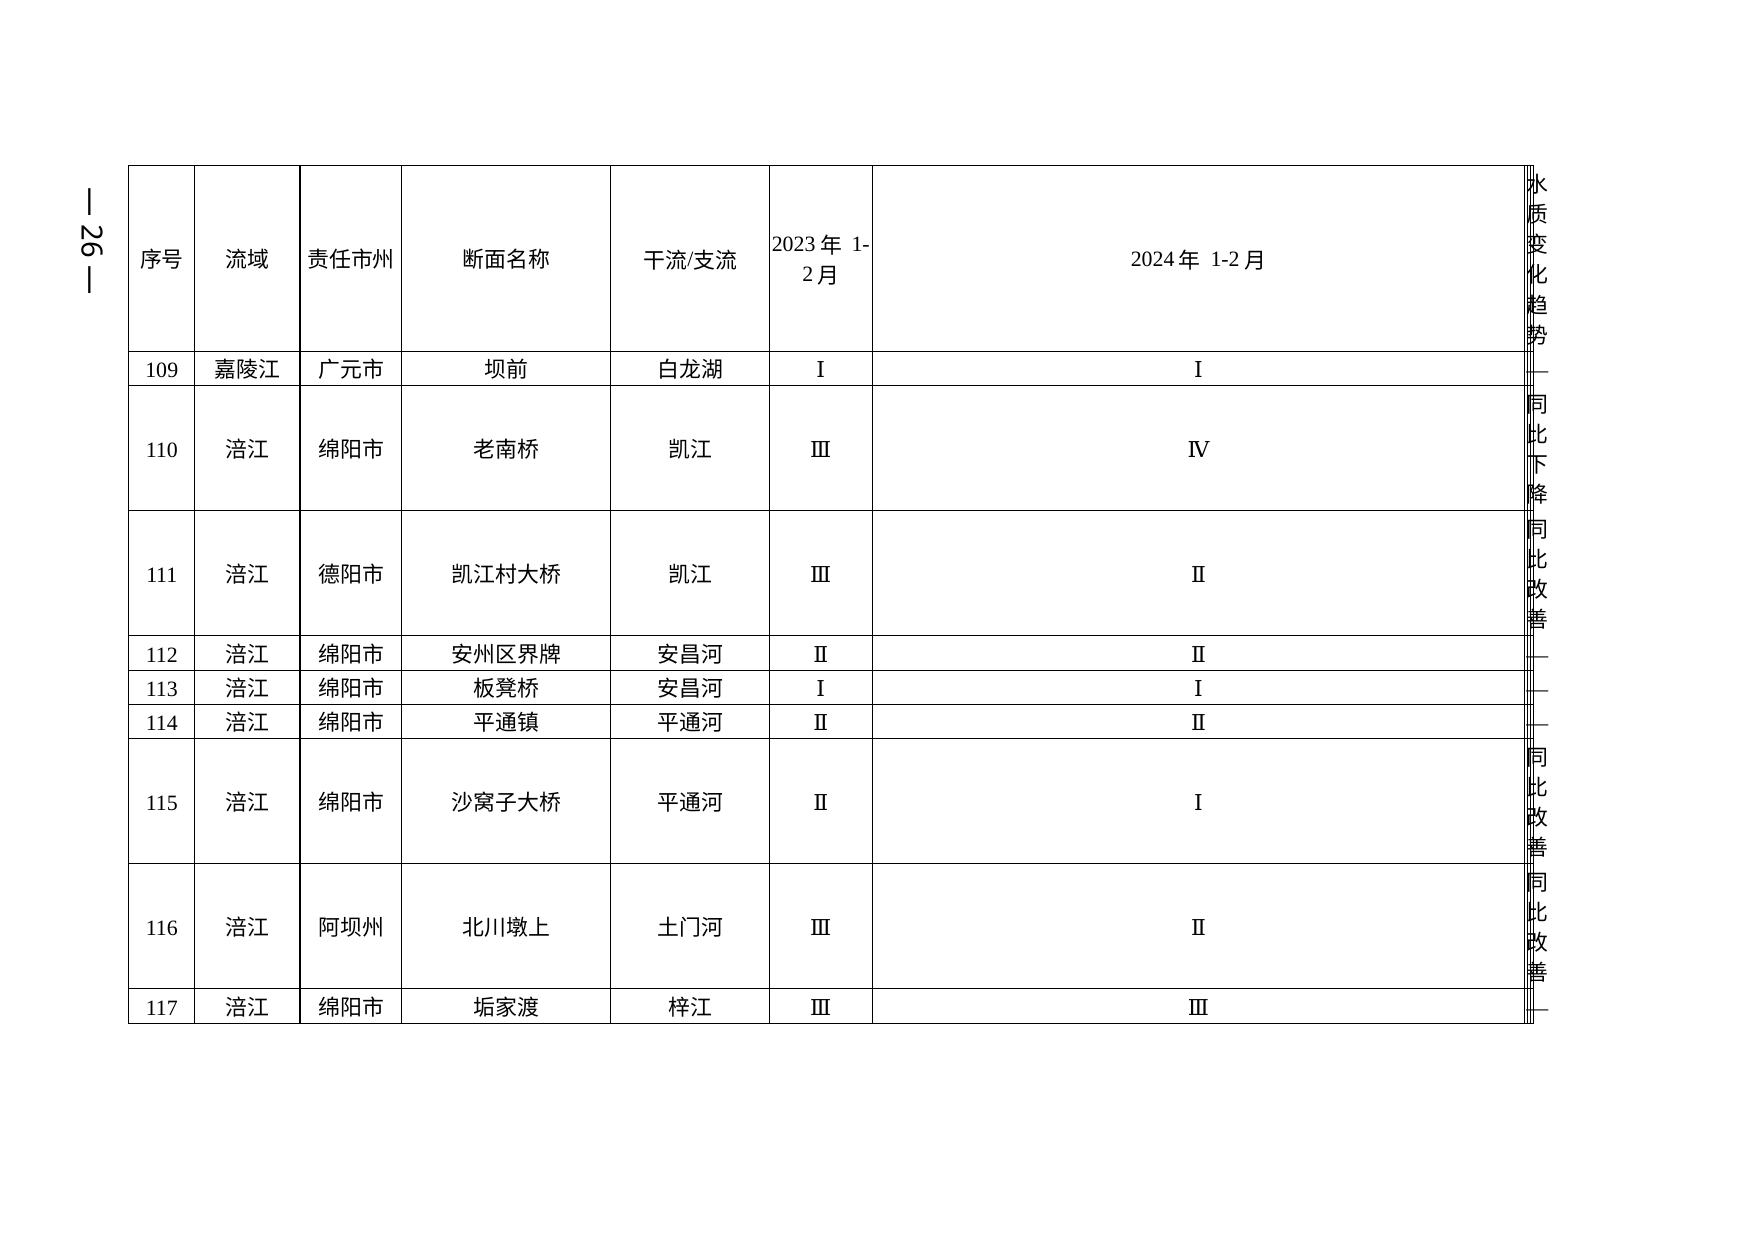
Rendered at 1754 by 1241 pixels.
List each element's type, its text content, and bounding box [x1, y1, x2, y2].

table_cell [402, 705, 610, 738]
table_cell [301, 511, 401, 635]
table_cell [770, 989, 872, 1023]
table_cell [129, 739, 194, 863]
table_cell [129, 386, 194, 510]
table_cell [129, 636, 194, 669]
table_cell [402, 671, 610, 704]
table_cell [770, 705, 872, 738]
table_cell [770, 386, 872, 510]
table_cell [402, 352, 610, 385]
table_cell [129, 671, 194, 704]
table_header 干流/支流 [611, 166, 769, 351]
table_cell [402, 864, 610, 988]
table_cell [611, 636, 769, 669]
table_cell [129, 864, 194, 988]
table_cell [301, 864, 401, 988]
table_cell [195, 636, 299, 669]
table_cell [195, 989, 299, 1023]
table_header 2023年 1-2月 [770, 166, 872, 351]
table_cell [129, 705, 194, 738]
table_header 流域 [195, 166, 299, 351]
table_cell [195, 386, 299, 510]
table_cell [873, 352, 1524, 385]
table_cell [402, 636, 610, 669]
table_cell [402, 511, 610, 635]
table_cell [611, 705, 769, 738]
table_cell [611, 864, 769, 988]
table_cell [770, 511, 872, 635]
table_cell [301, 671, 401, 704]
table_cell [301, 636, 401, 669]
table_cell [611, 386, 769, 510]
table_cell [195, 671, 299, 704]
table_header 2024年 1-2月 [873, 166, 1524, 351]
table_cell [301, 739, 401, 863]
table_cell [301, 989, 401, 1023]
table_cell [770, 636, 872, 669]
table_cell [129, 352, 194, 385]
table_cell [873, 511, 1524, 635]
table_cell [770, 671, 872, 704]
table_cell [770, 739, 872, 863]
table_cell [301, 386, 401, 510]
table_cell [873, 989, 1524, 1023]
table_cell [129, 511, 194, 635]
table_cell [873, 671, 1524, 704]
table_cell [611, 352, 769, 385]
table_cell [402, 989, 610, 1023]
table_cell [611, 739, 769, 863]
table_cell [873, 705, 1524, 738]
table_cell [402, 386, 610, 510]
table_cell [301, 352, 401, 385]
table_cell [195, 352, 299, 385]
table_header 责任市州 [301, 166, 401, 351]
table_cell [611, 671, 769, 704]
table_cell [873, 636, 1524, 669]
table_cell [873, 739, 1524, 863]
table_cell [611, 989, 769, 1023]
table_header 序号 [129, 166, 194, 351]
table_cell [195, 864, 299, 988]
table_header 断面名称 [402, 166, 610, 351]
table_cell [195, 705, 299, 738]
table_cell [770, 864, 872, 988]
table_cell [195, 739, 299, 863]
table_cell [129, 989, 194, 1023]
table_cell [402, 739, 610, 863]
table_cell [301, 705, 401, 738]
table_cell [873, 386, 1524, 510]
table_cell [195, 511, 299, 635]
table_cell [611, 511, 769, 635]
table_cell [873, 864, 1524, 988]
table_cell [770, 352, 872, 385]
